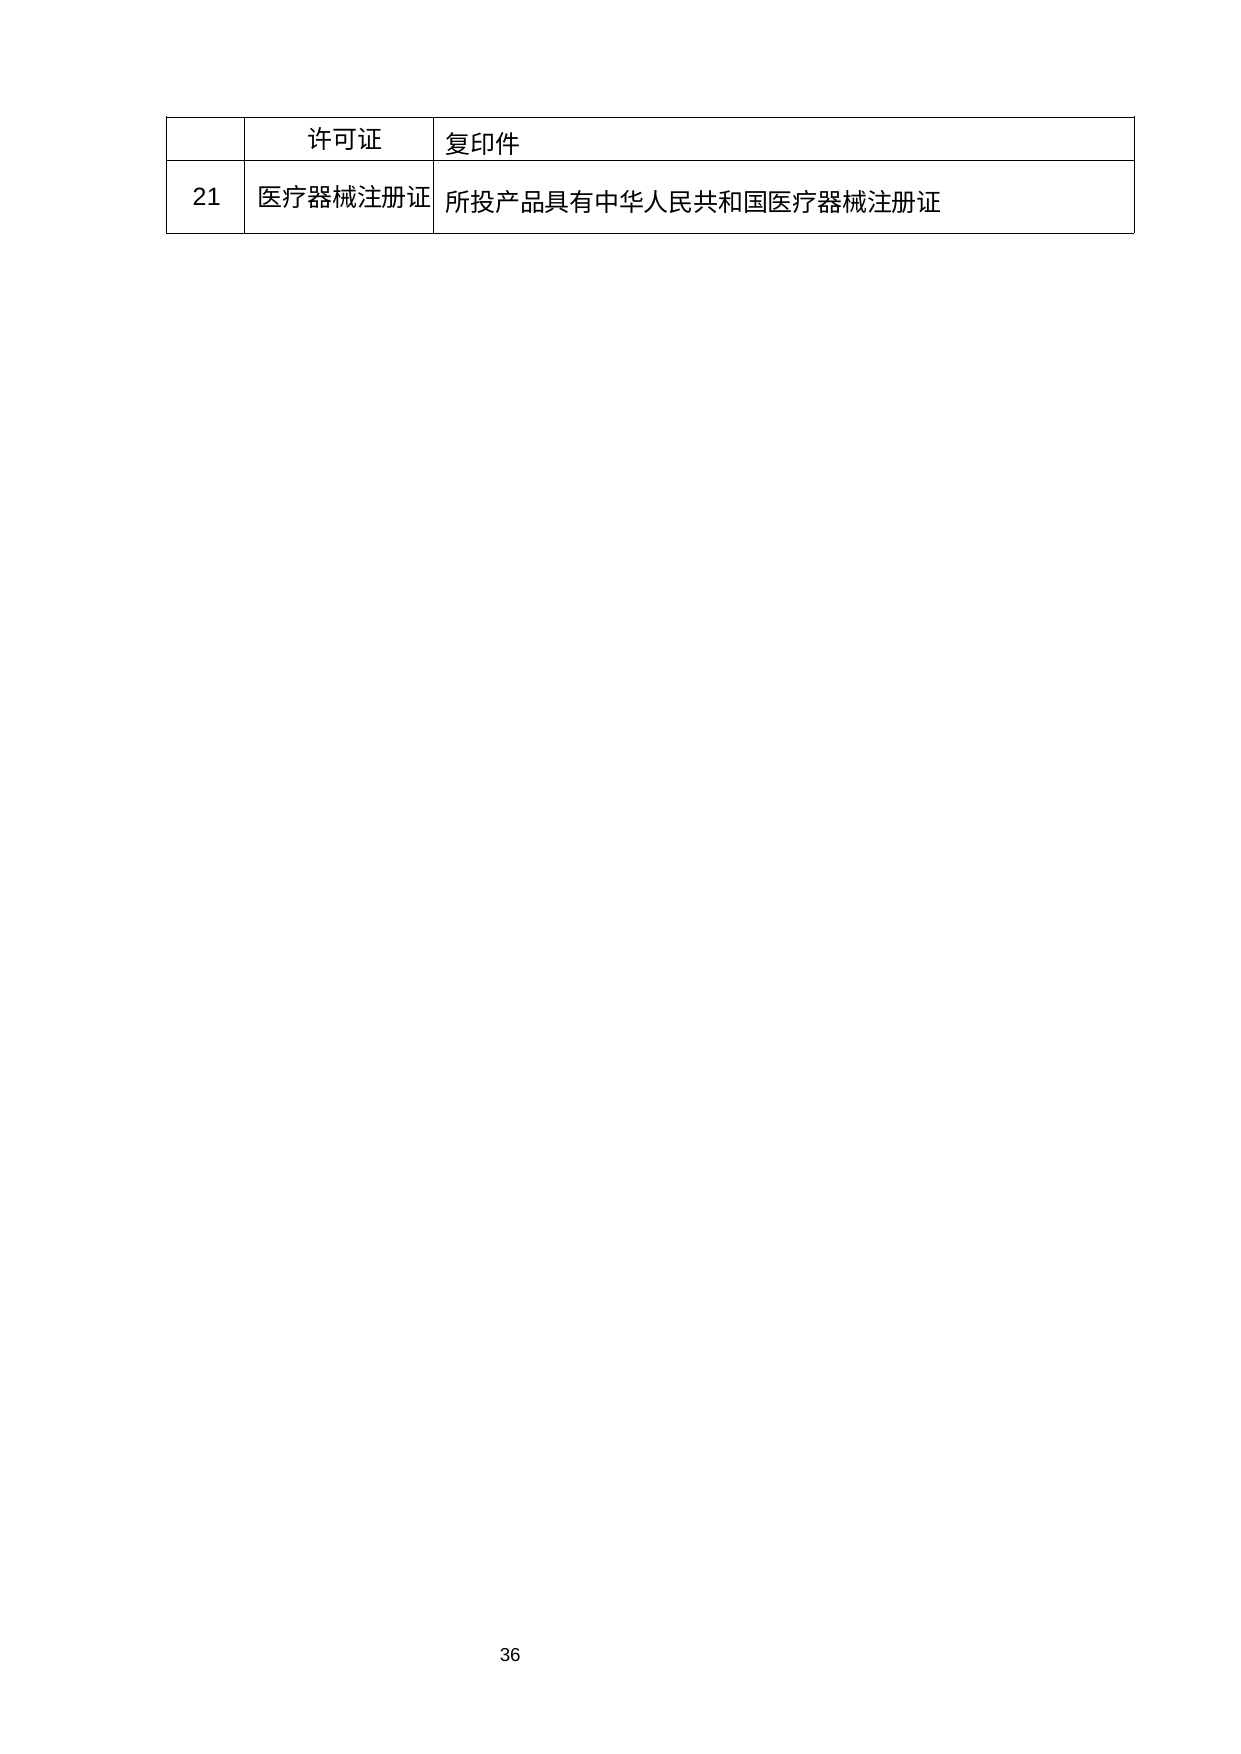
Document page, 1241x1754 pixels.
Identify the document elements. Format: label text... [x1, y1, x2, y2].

table_cell 21 [167, 161, 244, 232]
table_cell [434, 118, 1134, 160]
table_cell 所投产品具有中华人民共和国医疗器械注册证 [434, 161, 1134, 232]
table_cell 20 [167, 118, 244, 160]
table_cell 医疗器械注册证 [245, 161, 433, 232]
table_cell 辐射安全 许可证 [245, 118, 433, 160]
